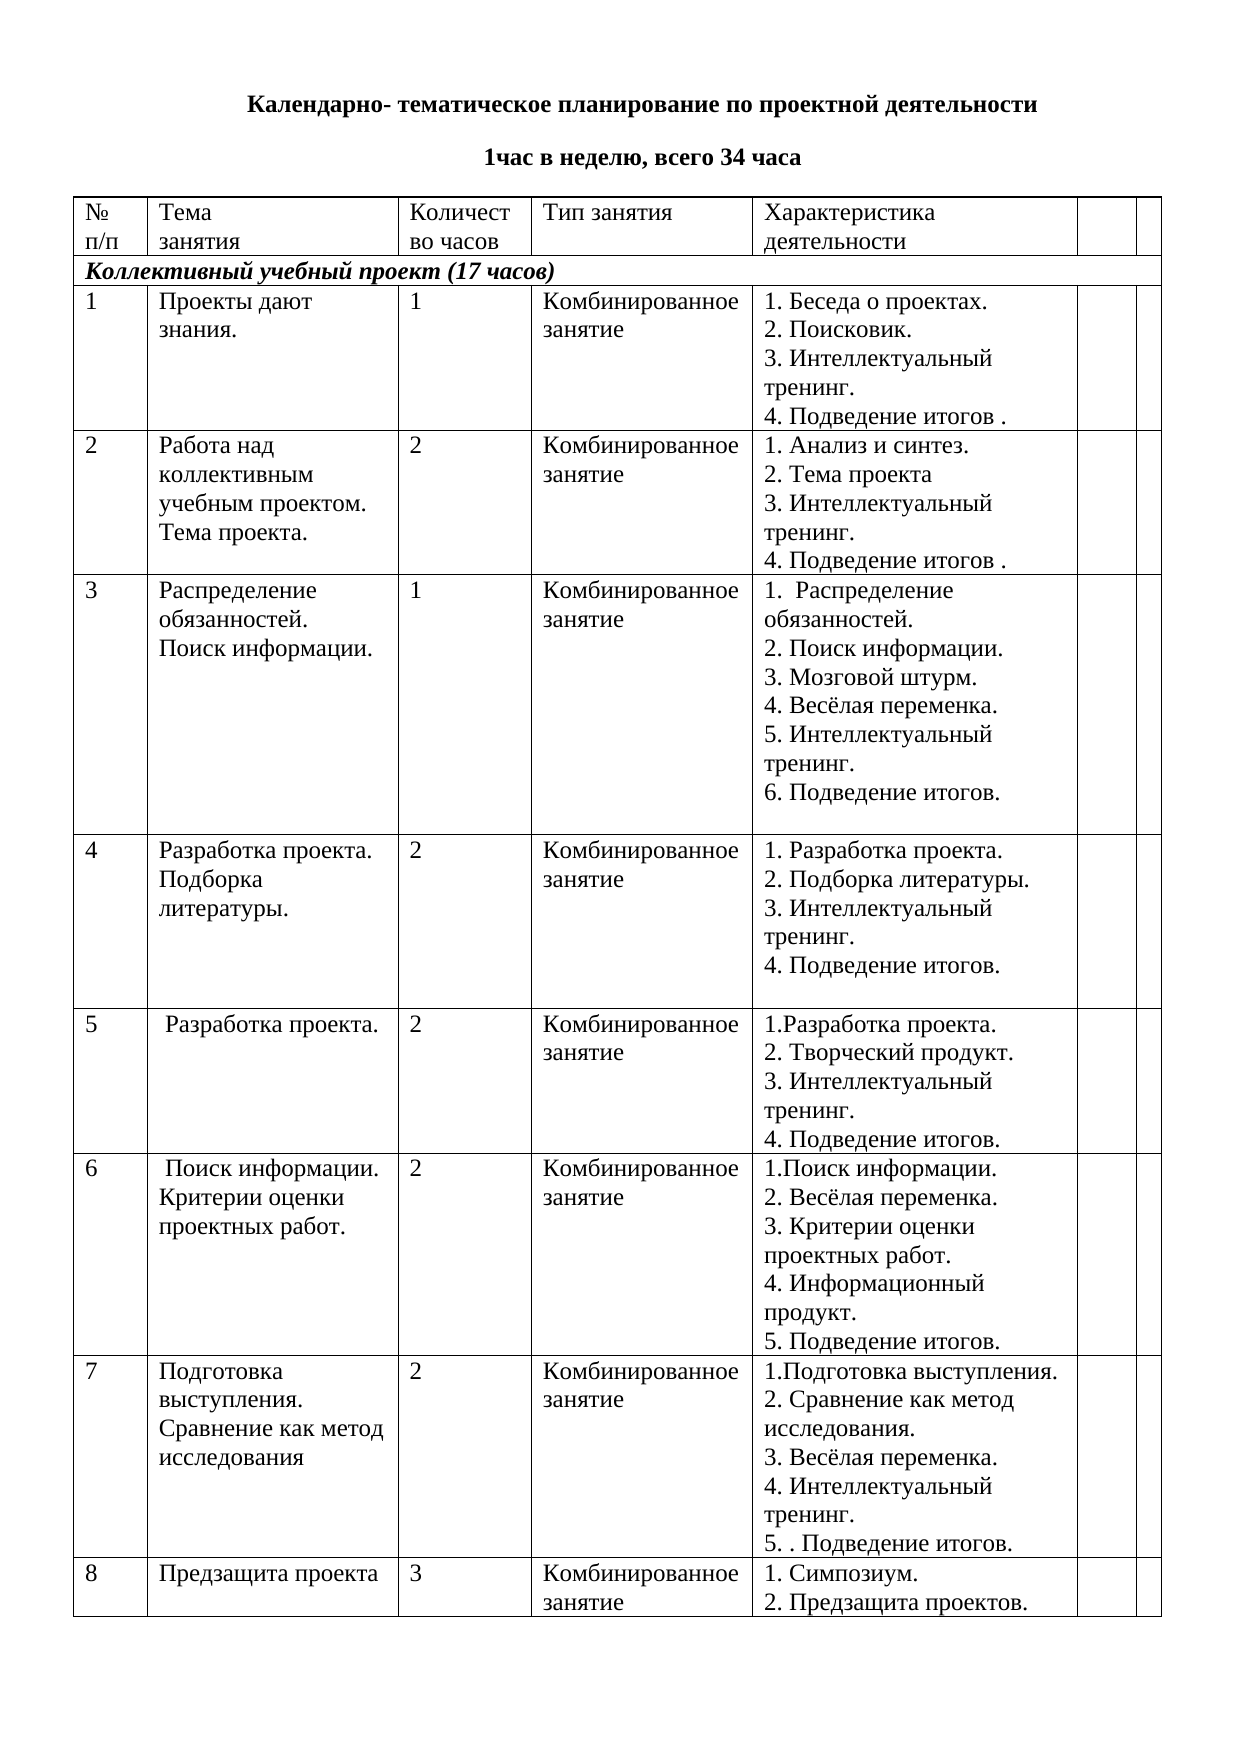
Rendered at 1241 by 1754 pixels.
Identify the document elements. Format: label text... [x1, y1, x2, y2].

table_cell [1078, 1356, 1136, 1557]
table_cell Комбинированное занятие [532, 575, 752, 834]
table_header [1078, 198, 1136, 255]
table_cell [1137, 1154, 1161, 1355]
table_cell 2 [399, 1356, 531, 1557]
table_cell Поиск информации. Критерии оценки проектных работ. [148, 1154, 398, 1355]
table_cell [1137, 1558, 1161, 1616]
table_cell 1. Распределение обязанностей. 2. Поиск информации. 3. Мозговой штурм. 4. Весёлая переменка. 5. Интеллектуальный тренинг. 6. Подведение итогов. [753, 575, 1077, 834]
table_header Количество часов [399, 198, 531, 255]
table_cell 2 [399, 1154, 531, 1355]
table_cell [1137, 1009, 1161, 1152]
table_cell Разработка проекта. Подборка литературы. [148, 835, 398, 1008]
table_cell 3 [74, 575, 147, 834]
table_cell [1137, 835, 1161, 1008]
table_cell [1078, 1009, 1136, 1152]
table_cell Комбинированное занятие [532, 1356, 752, 1557]
table_cell [1137, 431, 1161, 574]
table_cell [1137, 575, 1161, 834]
table_cell Предзащита проекта [148, 1558, 398, 1616]
table_cell 1. Разработка проекта. 2. Подборка литературы. 3. Интеллектуальный тренинг. 4. Подведение итогов. [753, 835, 1077, 1008]
text Календарно- тематическое планирование по проектной деятельности [118, 89, 1167, 117]
table_cell Комбинированное занятие [532, 835, 752, 1008]
table_cell [1078, 1154, 1136, 1355]
table_cell Разработка проекта. [148, 1009, 398, 1152]
table_cell Распределение обязанностей. Поиск информации. [148, 575, 398, 834]
table_cell 5 [74, 1009, 147, 1152]
table_cell [1078, 431, 1136, 574]
table_cell [1078, 286, 1136, 429]
table_header Тема занятия [148, 198, 398, 255]
table_cell 2 [399, 835, 531, 1008]
table_cell 1.Разработка проекта. 2. Творческий продукт. 3. Интеллектуальный тренинг. 4. Подведение итогов. [753, 1009, 1077, 1152]
table_cell 1 [399, 286, 531, 429]
table_cell Работа над коллективным учебным проектом. Тема проекта. [148, 431, 398, 574]
table_cell Комбинированное занятие [532, 1009, 752, 1152]
table_header Характеристика деятельности [753, 198, 1077, 255]
table_cell Коллективный учебный проект (17 часов) [74, 256, 1161, 285]
table_cell Подготовка выступления. Сравнение как метод исследования [148, 1356, 398, 1557]
table_cell Комбинированное занятие [532, 431, 752, 574]
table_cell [753, 1558, 1077, 1616]
table_cell 7 [74, 1356, 147, 1557]
table_cell [1137, 286, 1161, 429]
table_cell 1.Поиск информации. 2. Весёлая переменка. 3. Критерии оценки проектных работ. 4. Информационный продукт. 5. Подведение итогов. [753, 1154, 1077, 1355]
table_header [1137, 198, 1161, 255]
table_cell 1.Подготовка выступления. 2. Сравнение как метод исследования. 3. Весёлая переменка. 4. Интеллектуальный тренинг. 5. . Подведение итогов. [753, 1356, 1077, 1557]
table_cell [1078, 575, 1136, 834]
table_cell 2 [399, 1009, 531, 1152]
table_header Тип занятия [532, 198, 752, 255]
table_cell 2 [74, 431, 147, 574]
text 1час в неделю, всего 34 часа [118, 142, 1167, 171]
table_header № п/п [74, 198, 147, 255]
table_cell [532, 1558, 752, 1616]
table_cell 1 [74, 286, 147, 429]
table_cell 8 [74, 1558, 147, 1616]
table_cell Комбинированное занятие [532, 1154, 752, 1355]
table_cell 2 [399, 431, 531, 574]
table_cell [1137, 1356, 1161, 1557]
table_cell 1. Беседа о проектах. 2. Поисковик. 3. Интеллектуальный тренинг. 4. Подведение итогов . [753, 286, 1077, 429]
table_cell Комбинированное занятие [532, 286, 752, 429]
table_cell Проекты дают знания. [148, 286, 398, 429]
table_cell [1078, 835, 1136, 1008]
table_cell 1. Анализ и синтез. 2. Тема проекта 3. Интеллектуальный тренинг. 4. Подведение итогов . [753, 431, 1077, 574]
table_cell [1078, 1558, 1136, 1616]
table_cell 4 [74, 835, 147, 1008]
table_cell 3 [399, 1558, 531, 1616]
table_cell 1 [399, 575, 531, 834]
table_cell 6 [74, 1154, 147, 1355]
